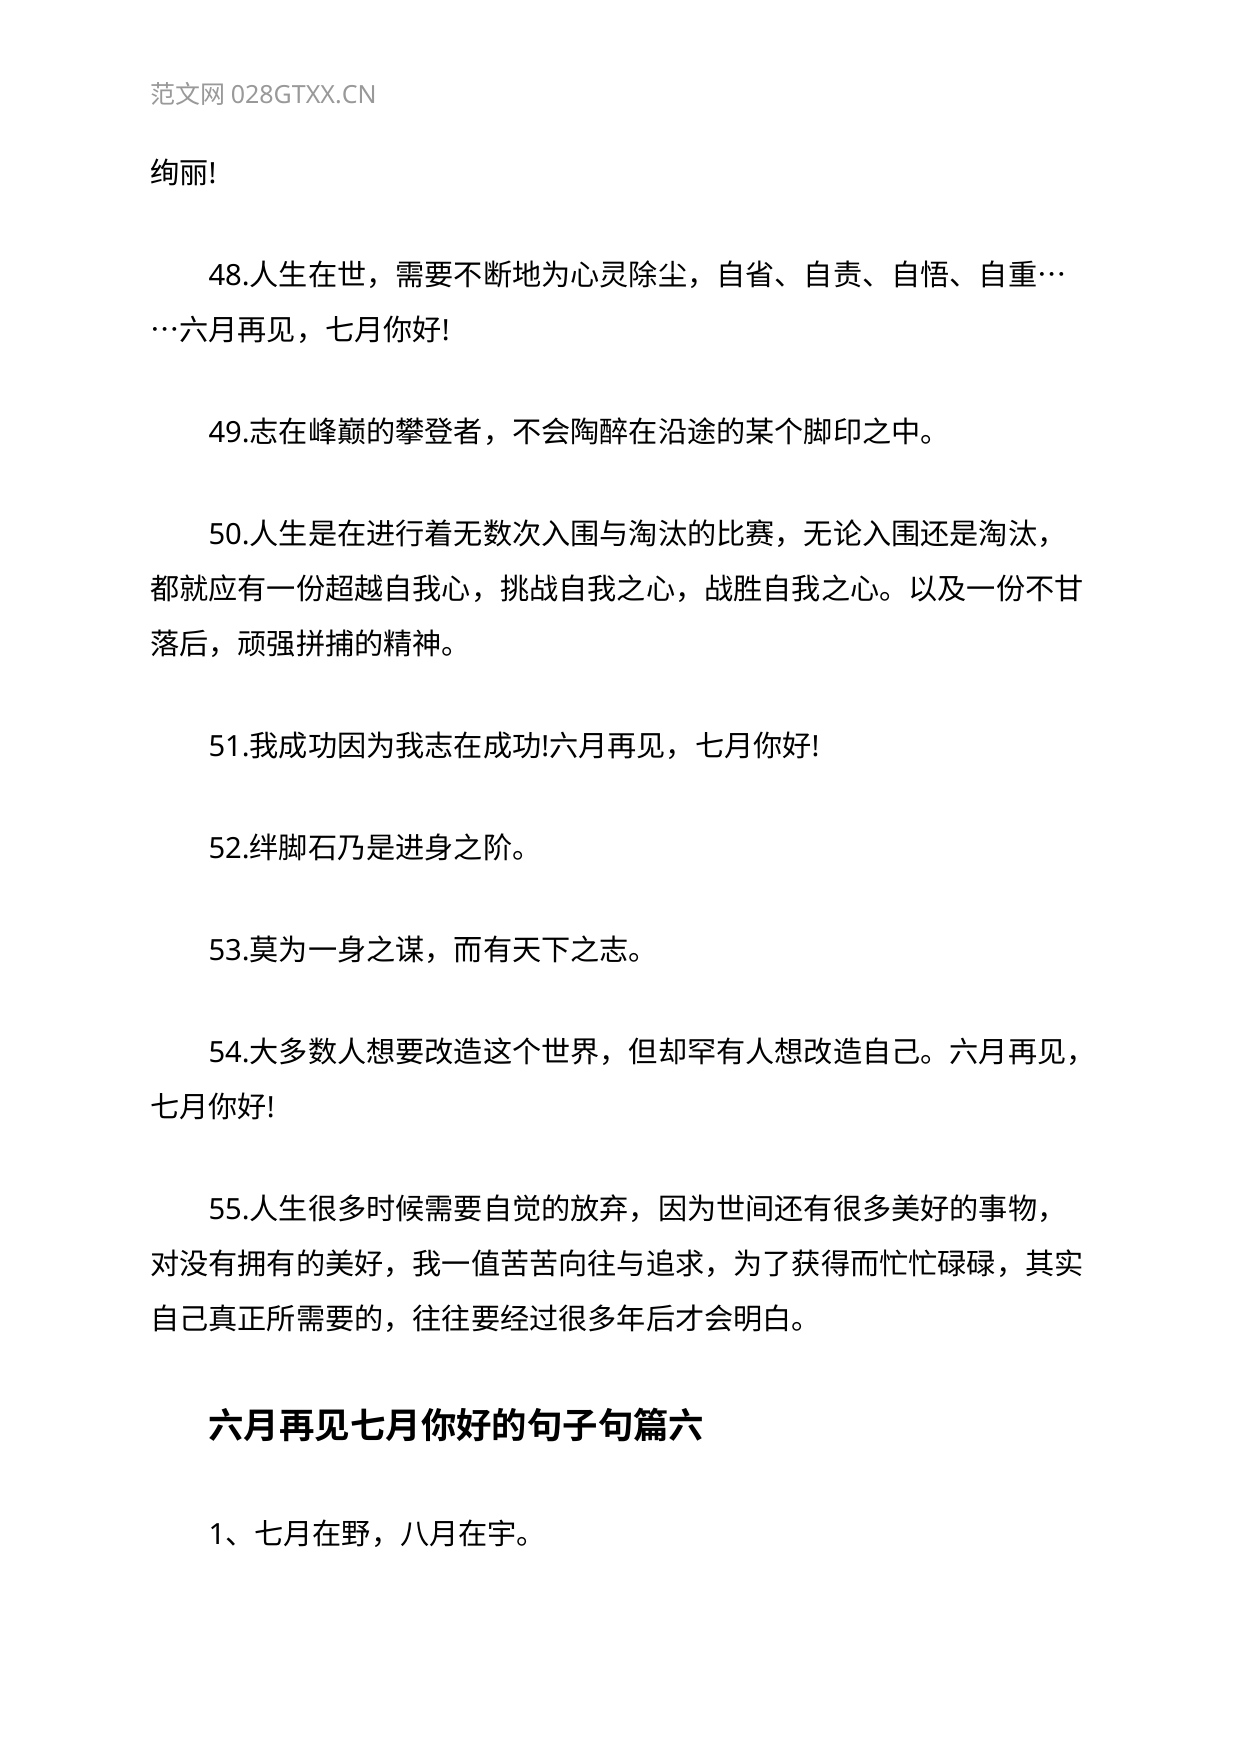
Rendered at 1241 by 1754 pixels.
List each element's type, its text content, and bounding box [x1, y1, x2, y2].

text 50.人生是在进行着无数次入围与淘汰的比赛，无论入围还是淘汰，都就应有一份超越自我心，挑战自我之心，战胜自我之心。以及一份不甘落后，顽强拼捕的精神。 [150, 511, 1090, 663]
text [150, 150, 1090, 192]
text 六月再见七月你好的句子句篇六 [150, 1397, 1090, 1448]
text 49.志在峰巅的攀登者，不会陶醉在沿途的某个脚印之中。 [150, 409, 1090, 451]
text 55.人生很多时候需要自觉的放弃，因为世间还有很多美好的事物，对没有拥有的美好，我一值苦苦向往与追求，为了获得而忙忙碌碌，其实自己真正所需要的，往往要经过很多年后才会明白。 [150, 1186, 1090, 1338]
text 54.大多数人想要改造这个世界，但却罕有人想改造自己。六月再见，七月你好! [150, 1028, 1090, 1126]
text 1、七月在野，八月在宇。 [150, 1511, 1090, 1553]
text 52.绊脚石乃是进身之阶。 [150, 824, 1090, 867]
text 48.人生在世，需要不断地为心灵除尘，自省、自责、自悟、自重……六月再见，七月你好! [150, 252, 1090, 349]
text 53.莫为一身之谋，而有天下之志。 [150, 927, 1090, 969]
text 51.我成功因为我志在成功!六月再见，七月你好! [150, 723, 1090, 765]
